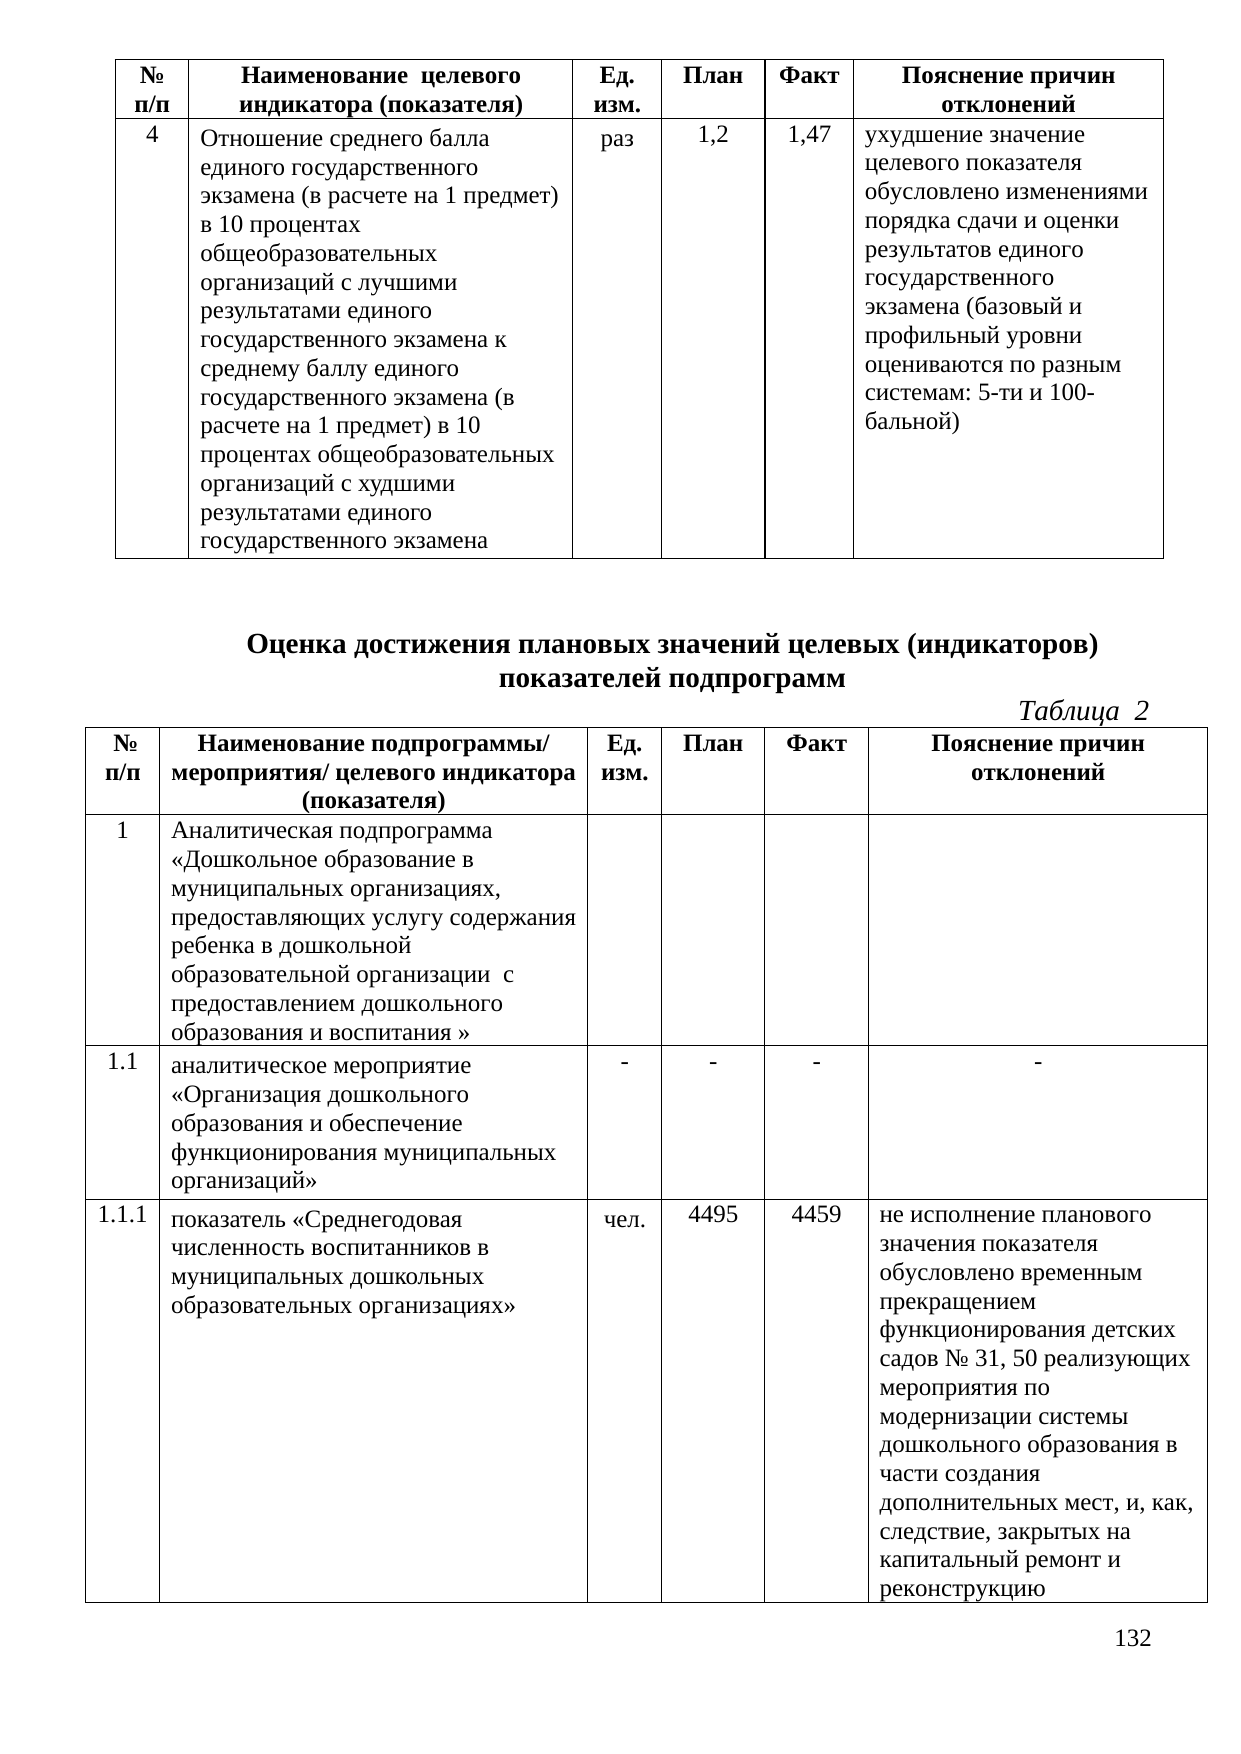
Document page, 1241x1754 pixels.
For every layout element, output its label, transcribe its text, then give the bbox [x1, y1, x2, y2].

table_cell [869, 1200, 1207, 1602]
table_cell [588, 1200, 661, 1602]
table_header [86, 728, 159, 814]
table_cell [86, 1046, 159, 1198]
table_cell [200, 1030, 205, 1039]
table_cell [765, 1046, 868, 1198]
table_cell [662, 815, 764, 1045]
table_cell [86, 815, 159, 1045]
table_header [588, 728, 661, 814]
text Оценка достижения плановых значений целевых (индикаторов) показателей подпрограмм [193, 626, 1152, 693]
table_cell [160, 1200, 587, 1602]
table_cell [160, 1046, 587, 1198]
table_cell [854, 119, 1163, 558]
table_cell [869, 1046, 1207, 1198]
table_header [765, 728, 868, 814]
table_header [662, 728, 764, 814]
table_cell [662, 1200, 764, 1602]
text Таблица 2 [118, 693, 1152, 727]
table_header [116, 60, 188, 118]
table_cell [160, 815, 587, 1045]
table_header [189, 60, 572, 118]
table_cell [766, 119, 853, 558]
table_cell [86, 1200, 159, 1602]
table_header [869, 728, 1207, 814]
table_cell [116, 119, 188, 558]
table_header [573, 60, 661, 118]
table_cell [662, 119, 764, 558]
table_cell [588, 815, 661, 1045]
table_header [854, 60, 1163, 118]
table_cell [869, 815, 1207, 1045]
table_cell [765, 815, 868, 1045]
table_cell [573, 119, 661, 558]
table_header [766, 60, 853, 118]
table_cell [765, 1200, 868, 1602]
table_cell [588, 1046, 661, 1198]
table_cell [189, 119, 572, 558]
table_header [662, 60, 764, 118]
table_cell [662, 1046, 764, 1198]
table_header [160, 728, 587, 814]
